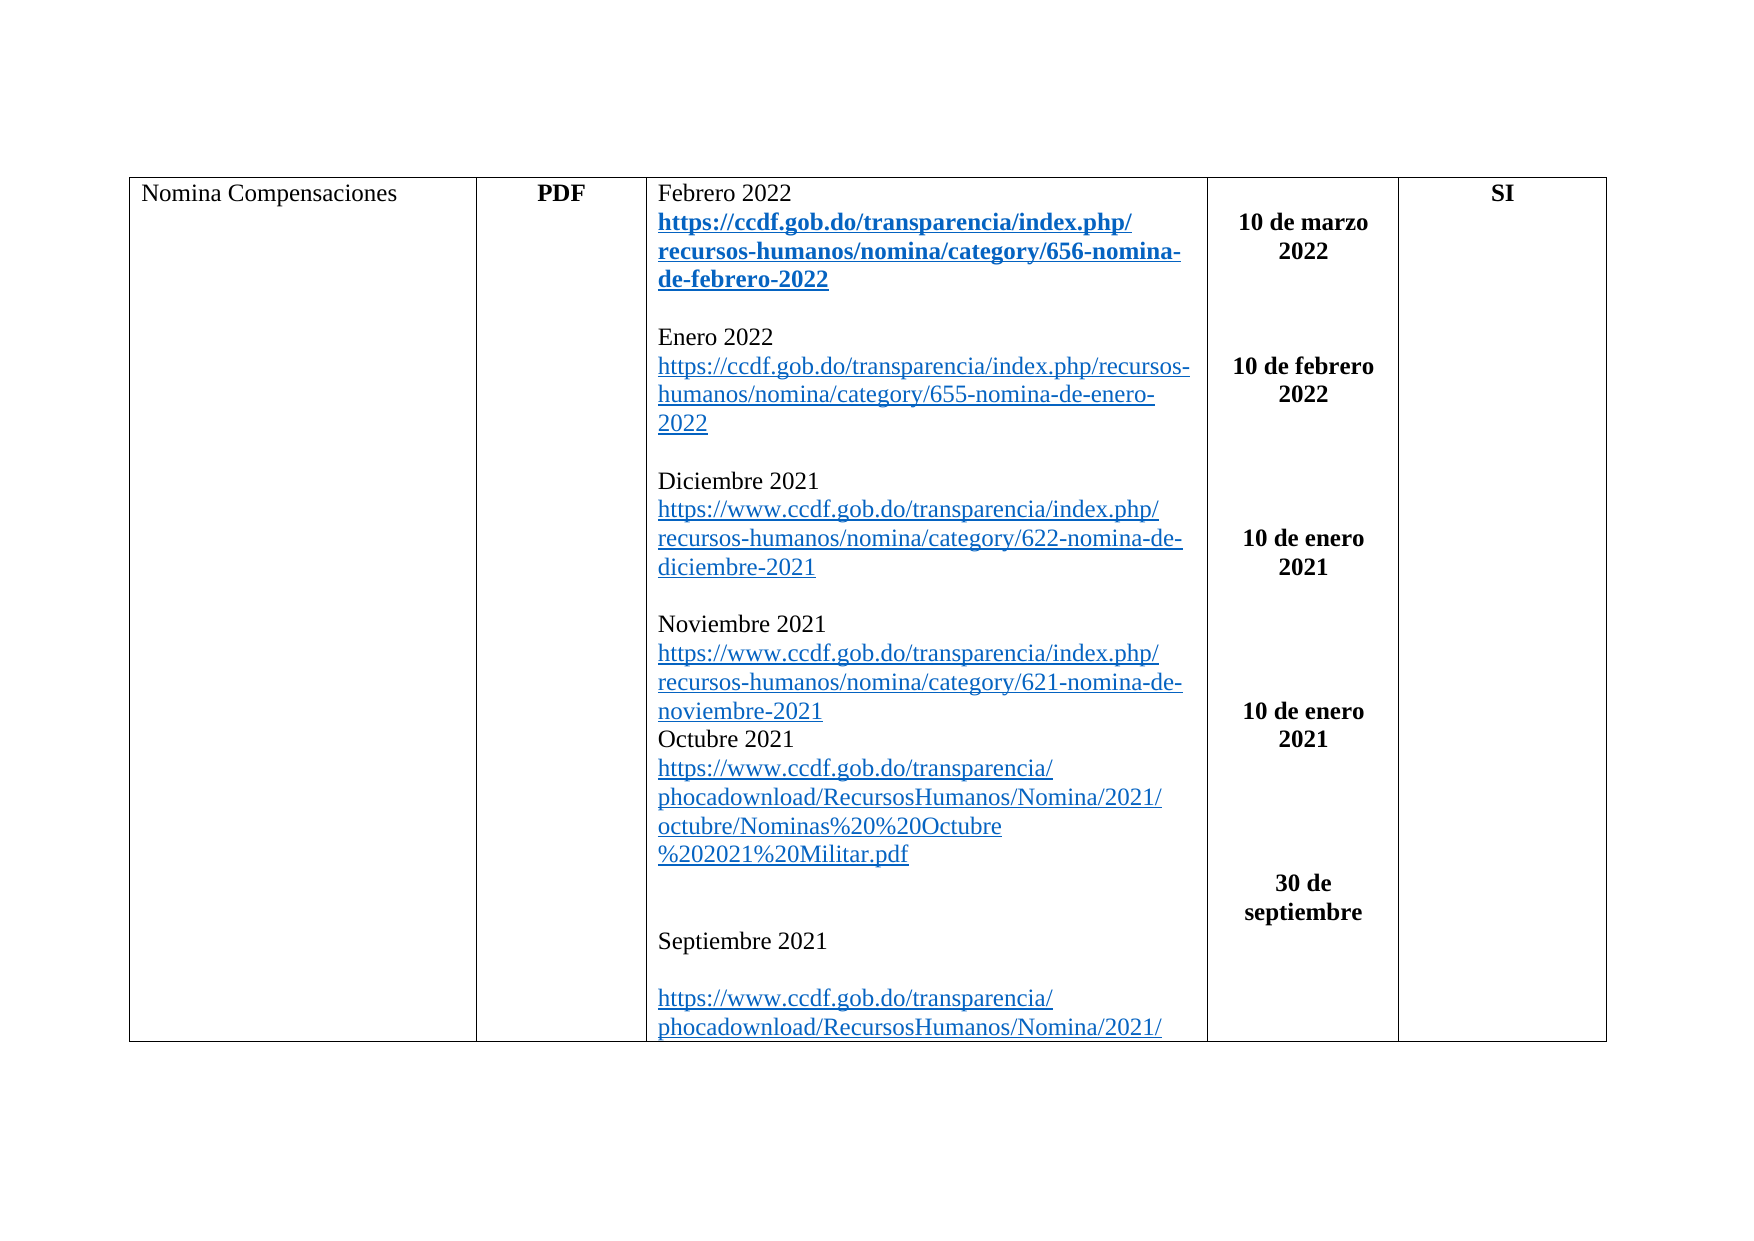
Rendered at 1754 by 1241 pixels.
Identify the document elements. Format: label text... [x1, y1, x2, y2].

table_cell SI [1399, 178, 1606, 1041]
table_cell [647, 178, 1207, 1041]
table_cell PDF [477, 178, 646, 1041]
table_cell Nomina Compensaciones [130, 178, 476, 1041]
